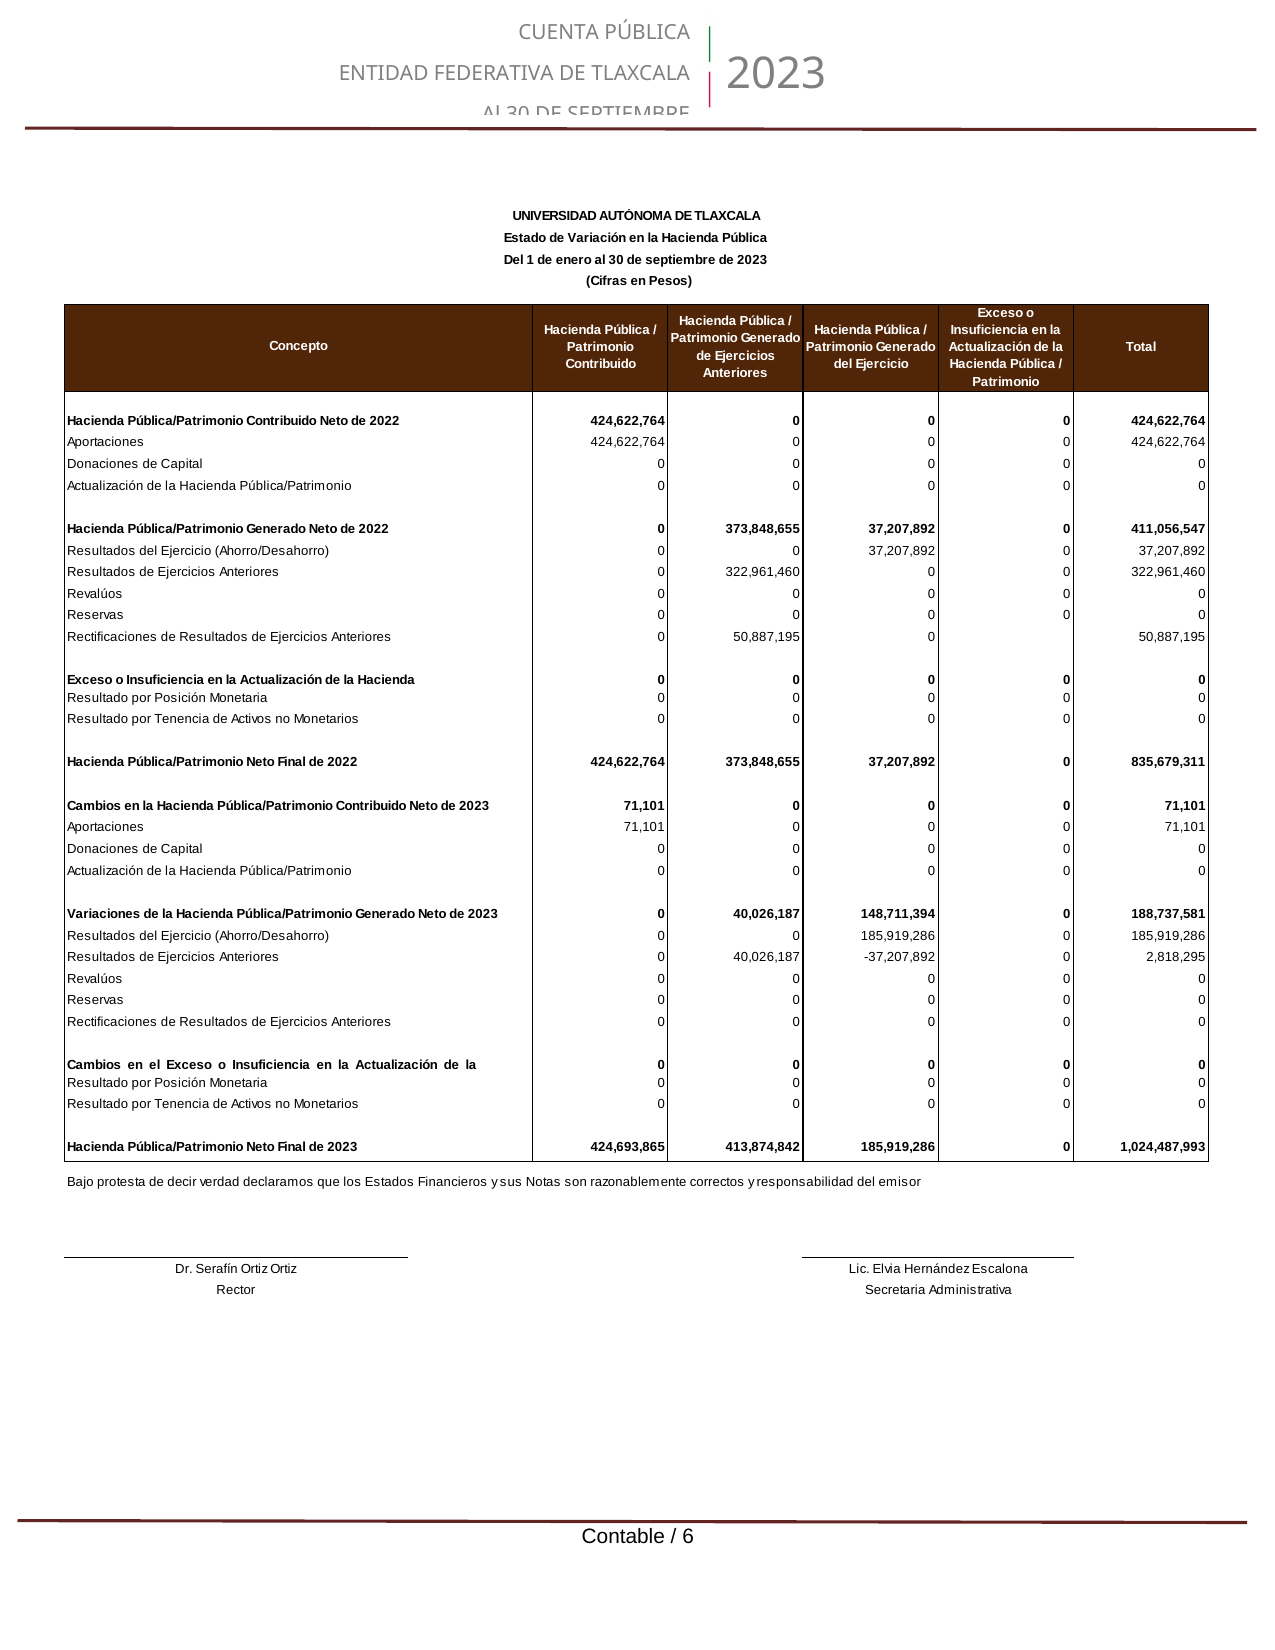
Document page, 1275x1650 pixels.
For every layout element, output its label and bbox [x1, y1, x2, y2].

picture [702, 14, 723, 111]
